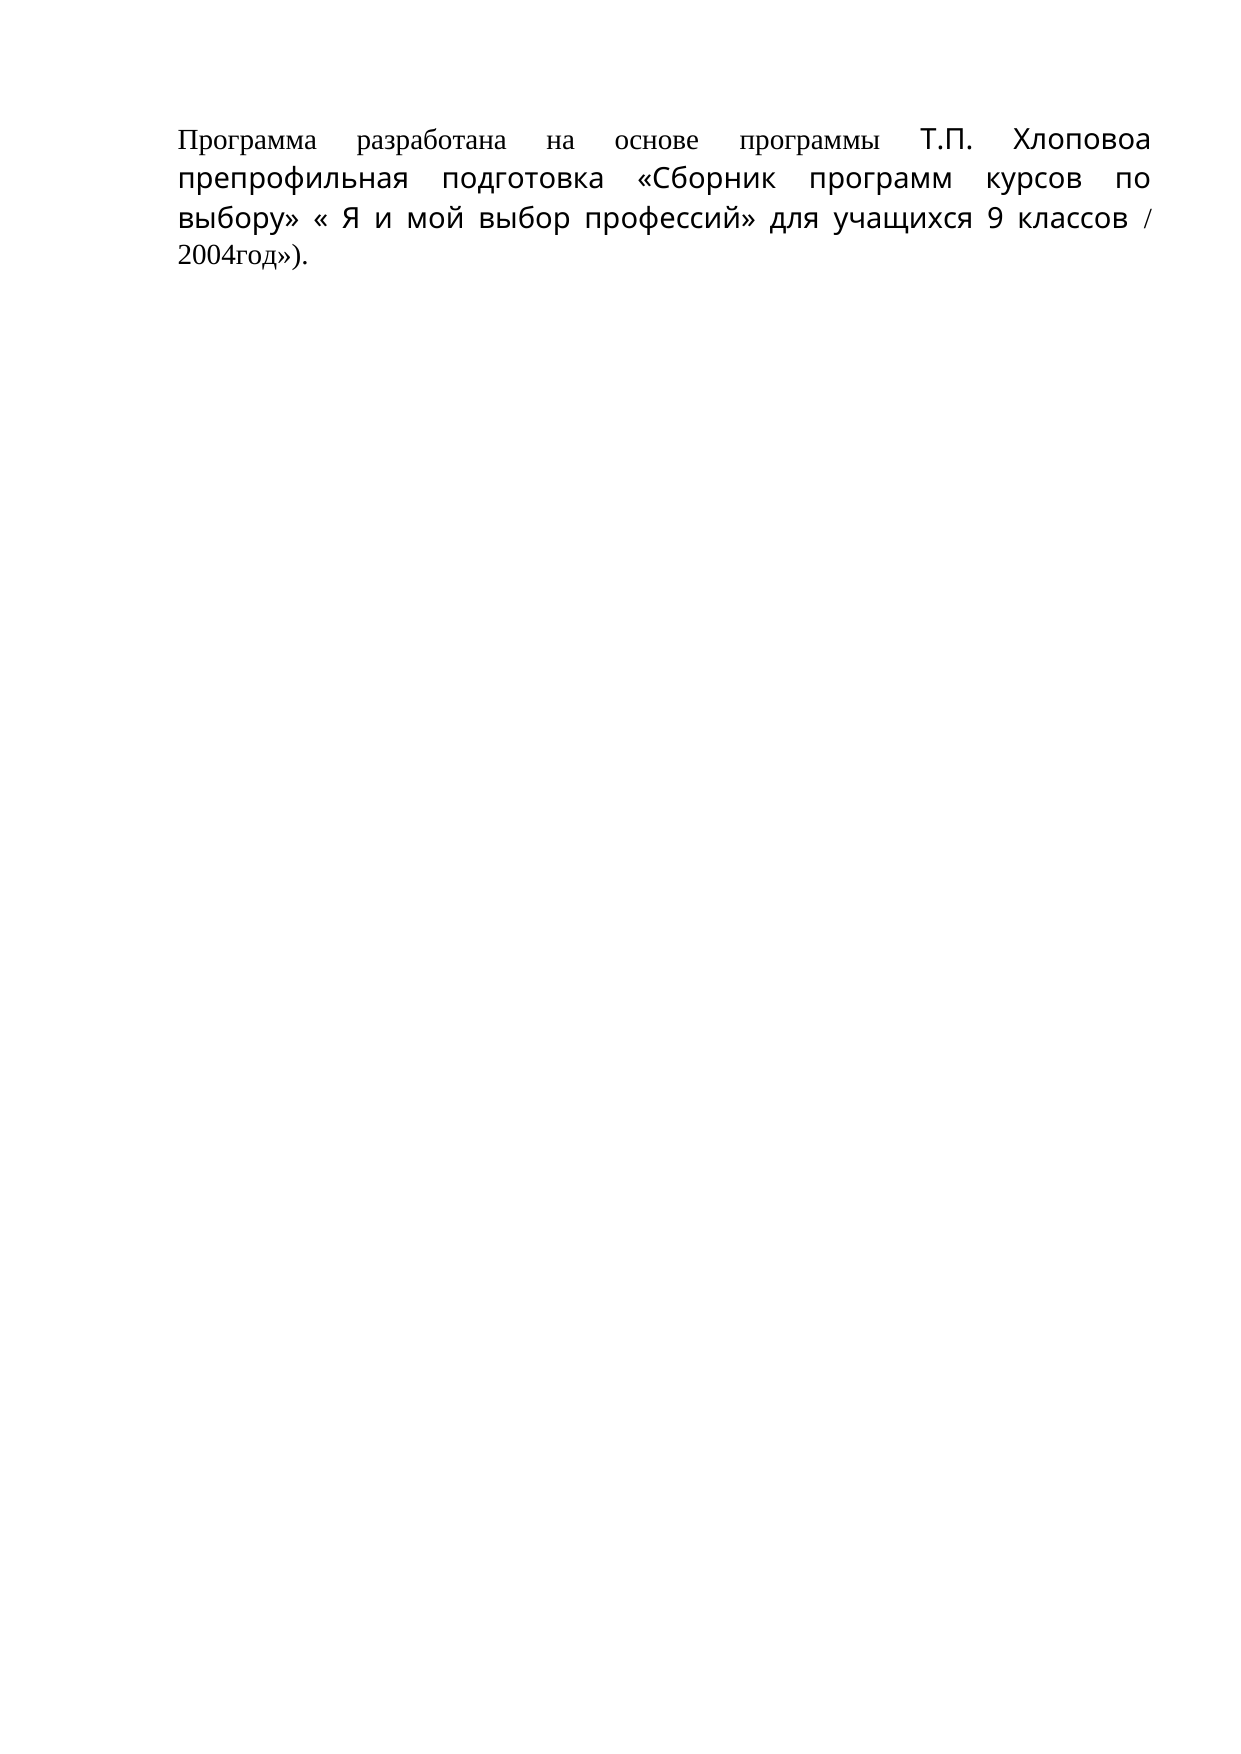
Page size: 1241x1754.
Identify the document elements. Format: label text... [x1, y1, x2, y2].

text Программа разработана на основе программы Т.П. Хлоповоа препрофильная подготовка «Сборник программ курсов по выбору» « Я и мой выбор профессий» для учащихся 9 классов / 2004год»). [177, 118, 1152, 271]
